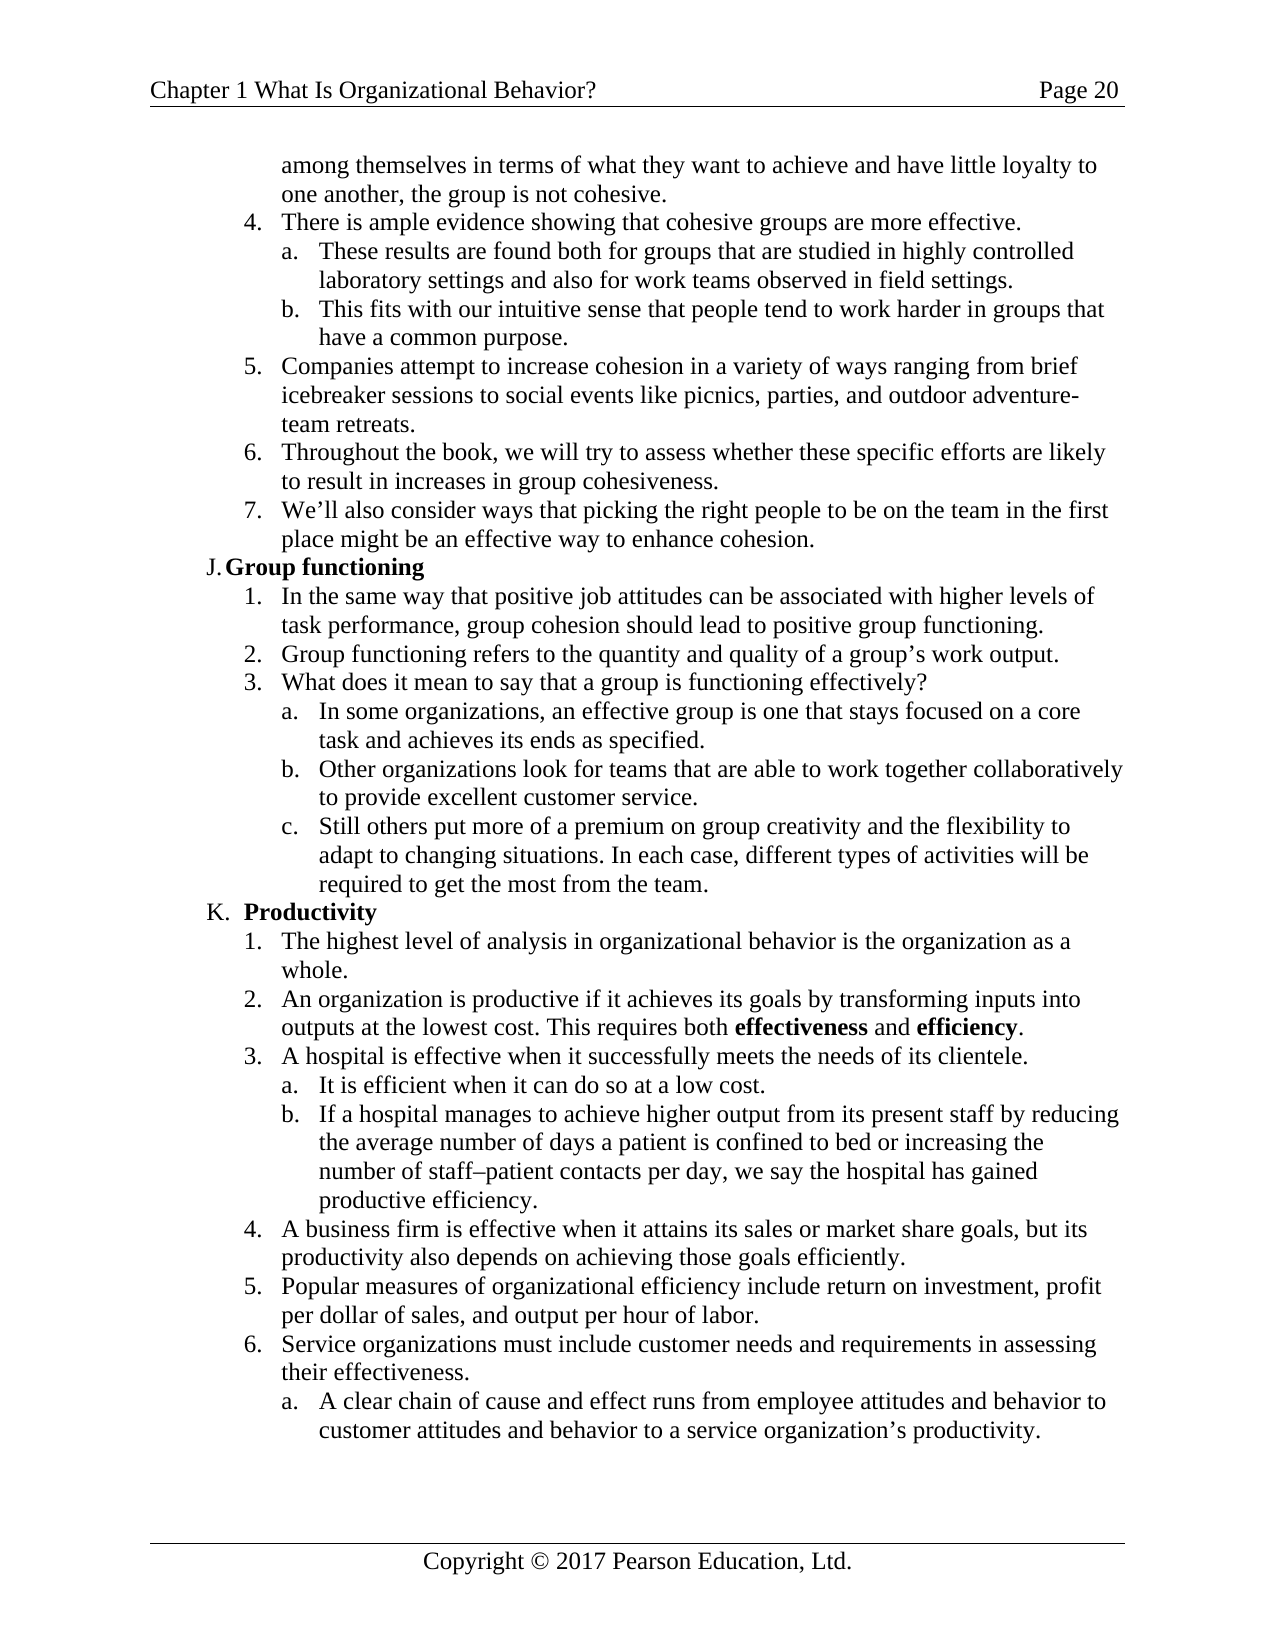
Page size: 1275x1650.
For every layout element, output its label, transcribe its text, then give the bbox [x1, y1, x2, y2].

list If a hospital manages to achieve higher output from its present staff by reducing the average number of days a patient is confined to bed or increasing the number of staff–patient contacts per day, we say the hospital has gained productive efficiency. [281, 1099, 1125, 1214]
list Productivity [206, 897, 1125, 926]
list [262, 150, 1125, 207]
list In the same way that positive job attitudes can be associated with higher levels of task performance, group cohesion should lead to positive group functioning. [262, 581, 1125, 639]
list This fits with our intuitive sense that people tend to work harder in groups that have a common purpose. [281, 294, 1125, 351]
list Still others put more of a premium on group creativity and the flexibility to adapt to changing situations. In each case, different types of activities will be required to get the most from the team. [281, 811, 1125, 897]
list Popular measures of organizational efficiency include return on investment, profit per dollar of sales, and output per hour of labor. [262, 1271, 1125, 1329]
list Other organizations look for teams that are able to work together collaboratively to provide excellent customer service. [281, 754, 1125, 811]
list Throughout the book, we will try to assess whether these specific efforts are likely to result in increases in group cohesiveness. [262, 437, 1125, 495]
list A business firm is effective when it attains its sales or market share goals, but its productivity also depends on achieving those goals efficiently. [262, 1214, 1125, 1271]
list Group functioning refers to the quantity and quality of a group’s work output. [262, 639, 1125, 667]
list In some organizations, an effective group is one that stays focused on a core task and achieves its ends as specified. [281, 696, 1125, 754]
list What does it mean to say that a group is functioning effectively? [262, 667, 1125, 696]
list These results are found both for groups that are studied in highly controlled laboratory settings and also for work teams observed in field settings. [281, 236, 1125, 294]
list The highest level of analysis in organizational behavior is the organization as a whole. [262, 926, 1125, 984]
list An organization is productive if it achieves its goals by transforming inputs into outputs at the lowest cost. This requires both effectiveness and efficiency. [262, 984, 1125, 1041]
list Group functioning [206, 552, 1125, 581]
list Companies attempt to increase cohesion in a variety of ways ranging from brief icebreaker sessions to social events like picnics, parties, and outdoor adventure-team retreats. [262, 351, 1125, 437]
list A hospital is effective when it successfully meets the needs of its clientele. [262, 1041, 1125, 1070]
list Service organizations must include customer needs and requirements in assessing their effectiveness. [262, 1329, 1125, 1386]
list A clear chain of cause and effect runs from employee attitudes and behavior to customer attitudes and behavior to a service organization’s productivity. [281, 1386, 1125, 1444]
list There is ample evidence showing that cohesive groups are more effective. [262, 207, 1125, 236]
list It is efficient when it can do so at a low cost. [281, 1070, 1125, 1099]
list We’ll also consider ways that picking the right people to be on the team in the first place might be an effective way to enhance cohesion. [262, 495, 1125, 552]
